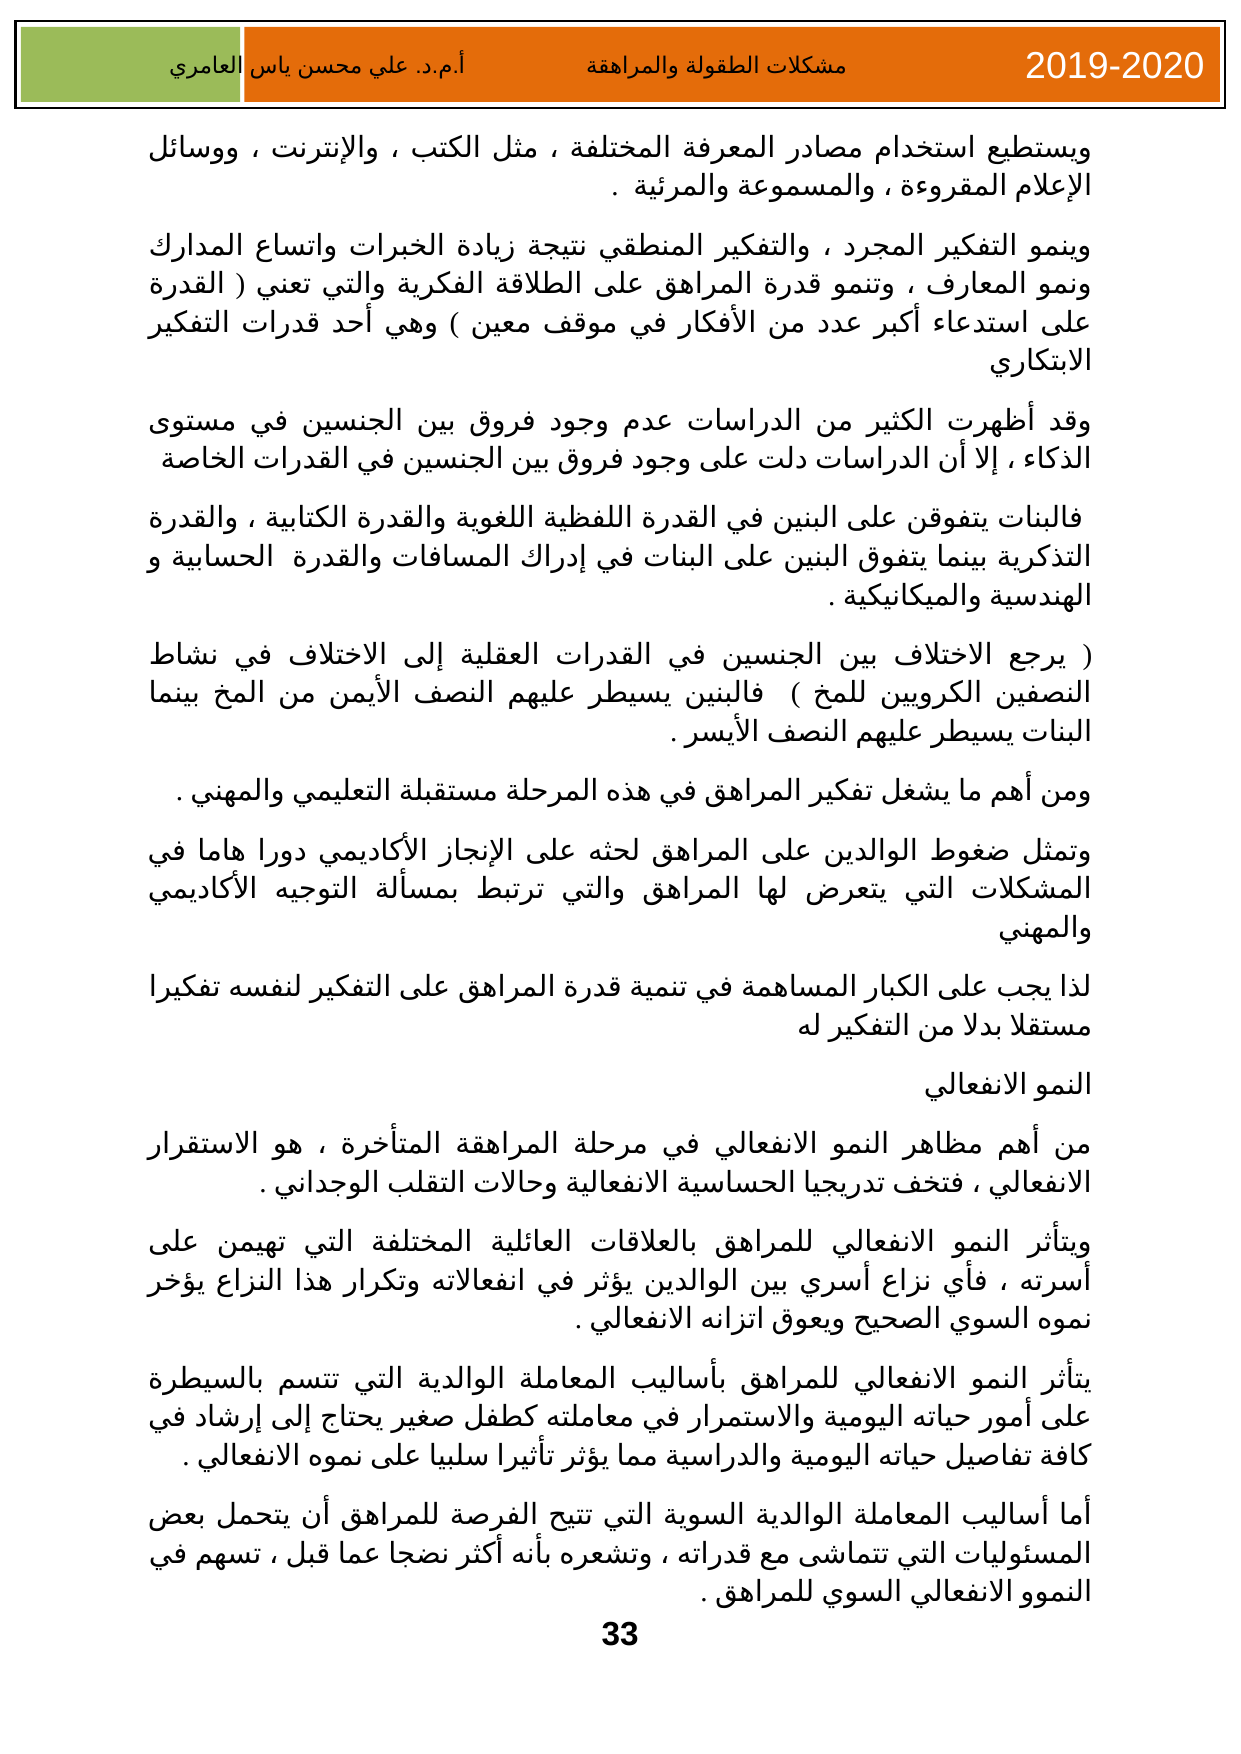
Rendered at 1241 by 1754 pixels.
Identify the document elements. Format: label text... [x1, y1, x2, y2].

text يتأثر النمو الانفعالي للمراهق بأساليب المعاملة الوالدية التي تتسم بالسيطرة على أمور حياته اليومية والاستمرار في معاملته كطفل صغير يحتاج إلى إرشاد في كافة تفاصيل حياته اليومية والدراسية مما يؤثر تأثيرا سلبيا على نموه الانفعالي . [148, 1361, 1092, 1472]
text ( يرجع الاختلاف بين الجنسين في القدرات العقلية إلى الاختلاف في نشاط النصفين الكرويين للمخ ) فالبنين يسيطر عليهم النصف الأيمن من المخ بينما البنات يسيطر عليهم النصف الأيسر . [148, 637, 1092, 748]
text ومن أهم ما يشغل تفكير المراهق في هذه المرحلة مستقبلة التعليمي والمهني . [148, 773, 1092, 807]
text النمو الانفعالي [148, 1067, 1092, 1101]
text فالبنات يتفوقن على البنين في القدرة اللفظية اللغوية والقدرة الكتابية ، والقدرة التذكرية بينما يتفوق البنين على البنات في إدراك المسافات والقدرة الحسابية و الهندسية والميكانيكية . [148, 501, 1092, 611]
text وقد أظهرت الكثير من الدراسات عدم وجود فروق بين الجنسين في مستوى الذكاء ، إلا أن الدراسات دلت على وجود فروق بين الجنسين في القدرات الخاصة [148, 403, 1092, 475]
text وتمثل ضغوط الوالدين على المراهق لحثه على الإنجاز الأكاديمي دورا هاما في المشكلات التي يتعرض لها المراهق والتي ترتبط بمسألة التوجيه الأكاديمي والمهني [148, 833, 1092, 943]
text وينمو التفكير المجرد ، والتفكير المنطقي نتيجة زيادة الخبرات واتساع المدارك ونمو المعارف ، وتنمو قدرة المراهق على الطلاقة الفكرية والتي تعني ( القدرة على استدعاء أكبر عدد من الأفكار في موقف معين ) وهي أحد قدرات التفكير الابتكاري [148, 228, 1092, 377]
text ويتأثر النمو الانفعالي للمراهق بالعلاقات العائلية المختلفة التي تهيمن على أسرته ، فأي نزاع أسري بين الوالدين يؤثر في انفعالاته وتكرار هذا النزاع يؤخر نموه السوي الصحيح ويعوق اتزانه الانفعالي . [148, 1224, 1092, 1335]
text من أهم مظاهر النمو الانفعالي في مرحلة المراهقة المتأخرة ، هو الاستقرار الانفعالي ، فتخف تدريجيا الحساسية الانفعالية وحالات التقلب الوجداني . [148, 1127, 1092, 1199]
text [148, 130, 1092, 202]
text لذا يجب على الكبار المساهمة في تنمية قدرة المراهق على التفكير لنفسه تفكيرا مستقلا بدلا من التفكير له [148, 969, 1092, 1041]
text أما أساليب المعاملة الوالدية السوية التي تتيح الفرصة للمراهق أن يتحمل بعض المسئوليات التي تتماشى مع قدراته ، وتشعره بأنه أكثر نضجا عما قبل ، تسهم في النموو الانفعالي السوي للمراهق . [148, 1497, 1092, 1608]
